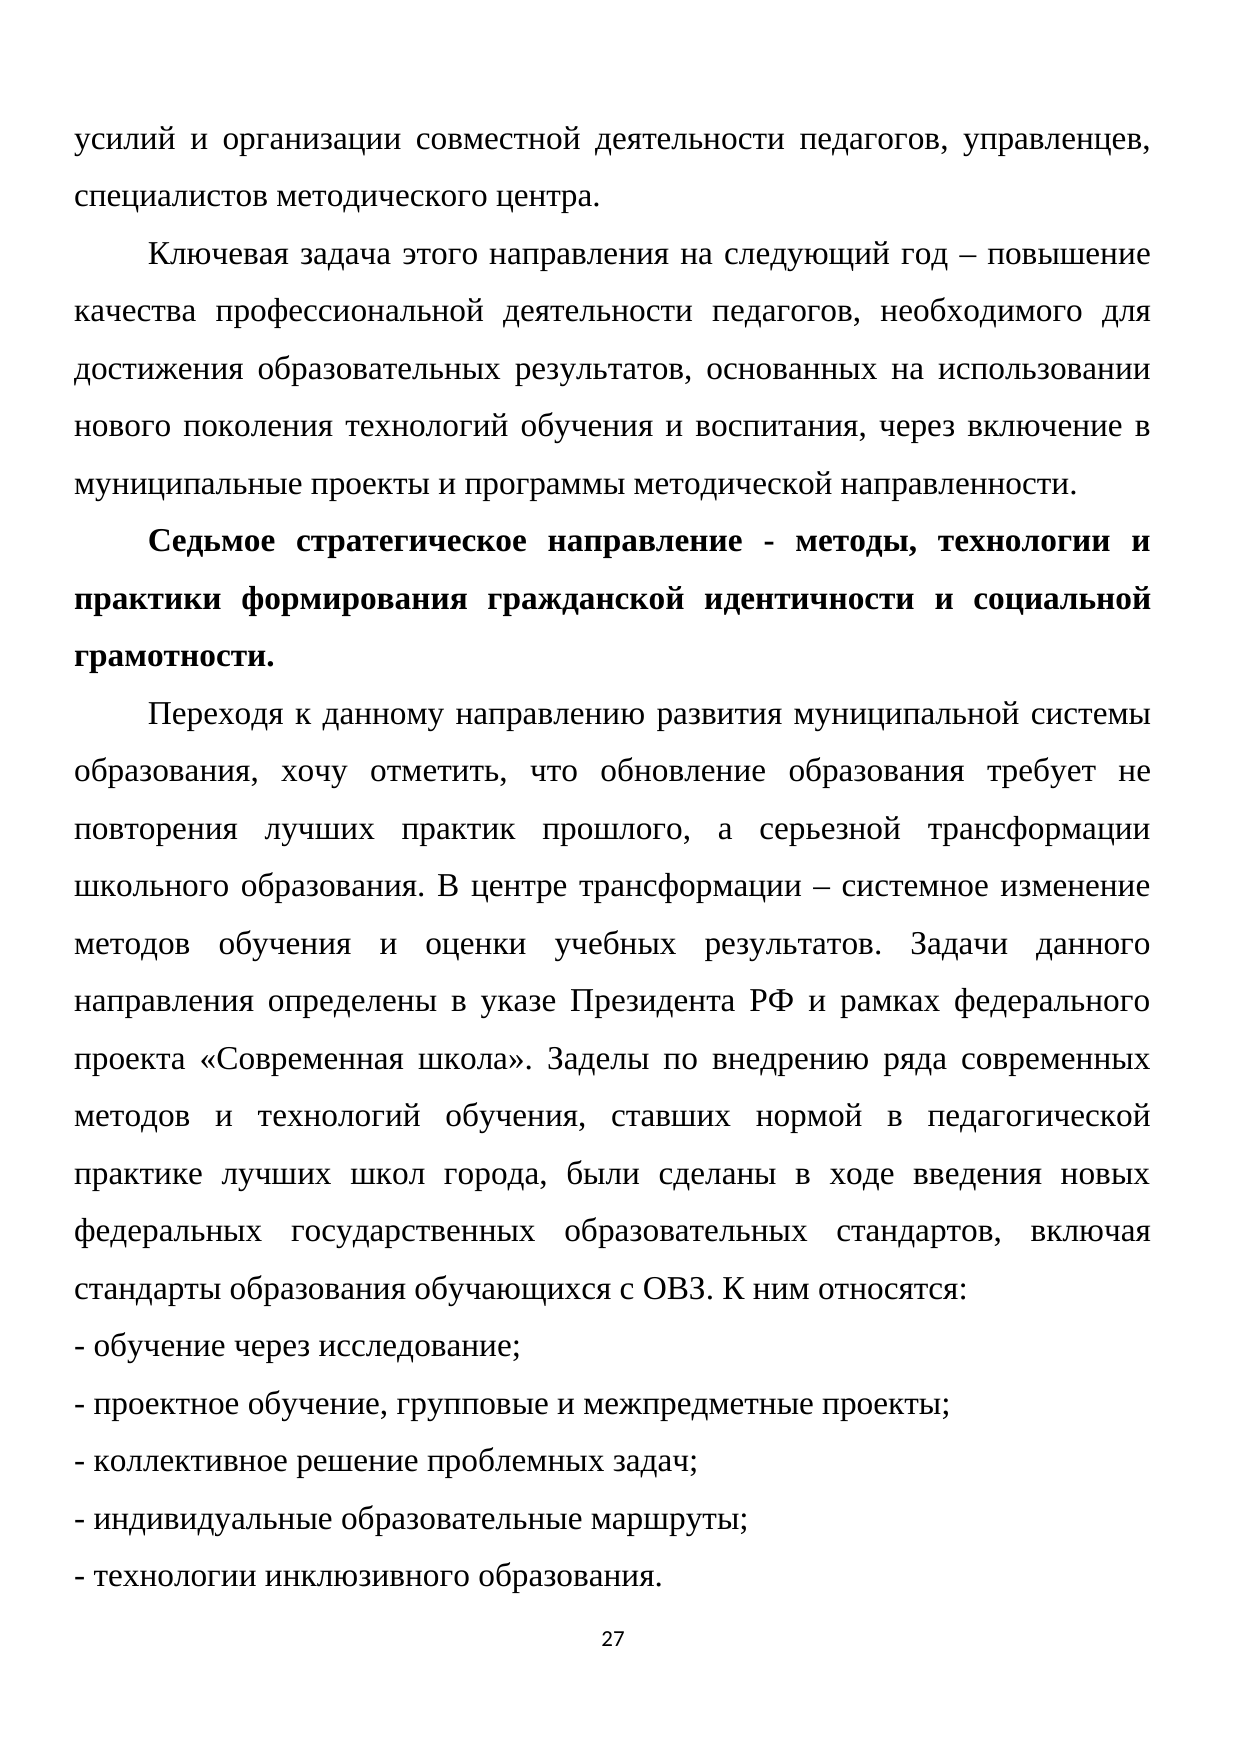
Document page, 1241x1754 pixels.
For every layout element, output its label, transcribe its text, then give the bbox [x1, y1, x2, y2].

text Ключевая задача этого направления на следующий год – повышение качества профессиональной деятельности педагогов, необходимого для достижения образовательных результатов, основанных на использовании нового поколения технологий обучения и воспитания, через включение в муниципальные проекты и программы методической направленности. [74, 233, 1152, 501]
text - проектное обучение, групповые и межпредметные проекты; [74, 1383, 1152, 1421]
text - обучение через исследование; [74, 1326, 1152, 1364]
text - технологии инклюзивного образования. [74, 1556, 1152, 1594]
text - индивидуальные образовательные маршруты; [74, 1498, 1152, 1536]
text Переходя к данному направлению развития муниципальной системы образования, хочу отметить, что обновление образования требует не повторения лучших практик прошлого, а серьезной трансформации школьного образования. В центре трансформации – системное изменение методов обучения и оценки учебных результатов. Задачи данного направления определены в указе Президента РФ и рамках федерального проекта «Современная школа». Заделы по внедрению ряда современных методов и технологий обучения, ставших нормой в педагогической практике лучших школ города, были сделаны в ходе введения новых федеральных государственных образовательных стандартов, включая стандарты образования обучающихся с ОВЗ. К ним относятся: [74, 693, 1152, 1306]
text - коллективное решение проблемных задач; [74, 1441, 1152, 1479]
text Седьмое стратегическое направление - методы, технологии и практики формирования гражданской идентичности и социальной грамотности. [74, 521, 1152, 674]
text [74, 118, 1152, 214]
